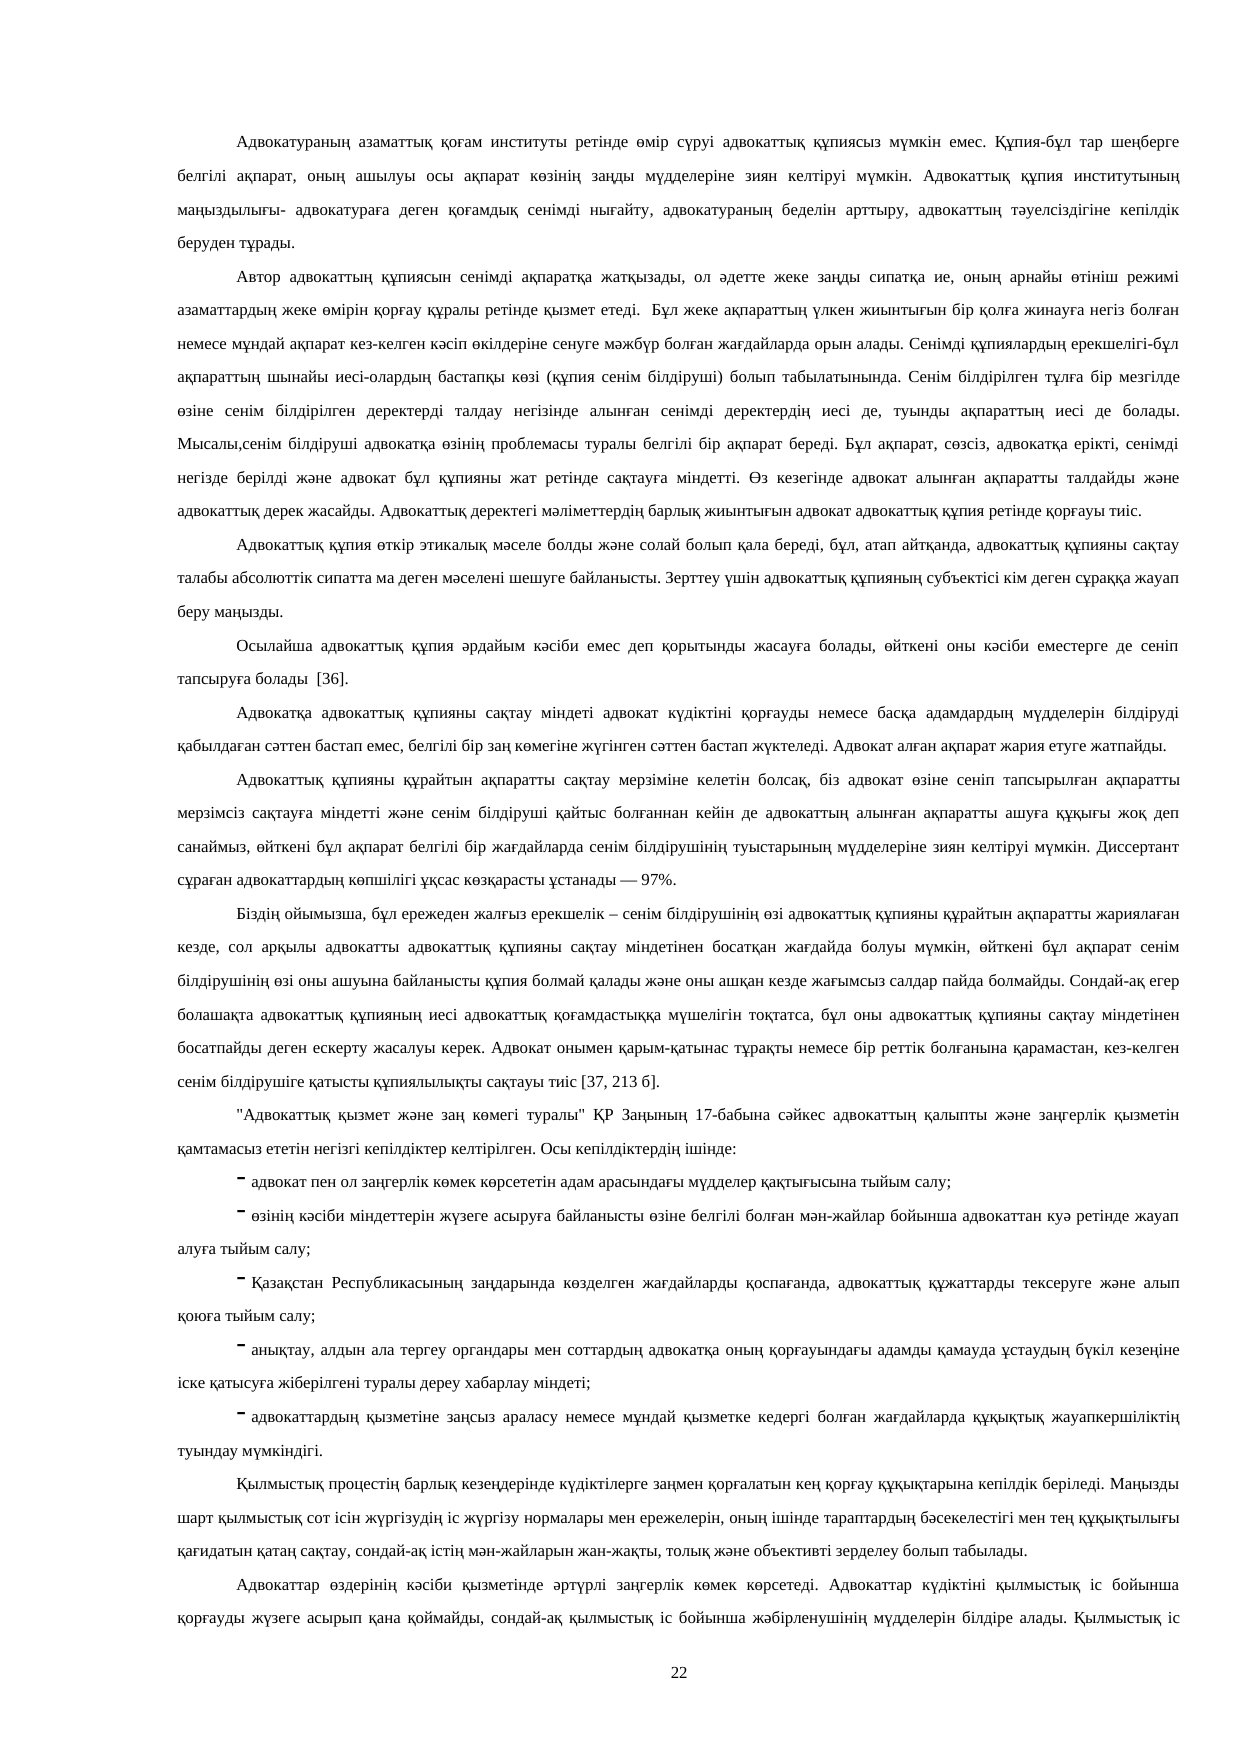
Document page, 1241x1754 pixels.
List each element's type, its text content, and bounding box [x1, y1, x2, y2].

text "Адвокаттық қызмет және заң көмегі туралы" ҚР Заңының 17-бабына сәйкес адвокаттың қалыпты және заңгерлік қызметін қамтамасыз ететін негізгі кепілдіктер келтірілген. Осы кепілдіктердің ішінде: [177, 1091, 1181, 1158]
text Адвокаттық құпия өткір этикалық мәселе болды және солай болып қала береді, бұл, атап айтқанда, адвокаттық құпияны сақтау талабы абсолюттік сипатта ма деген мәселені шешуге байланысты. Зерттеу үшін адвокаттық құпияның субъектісі кім деген сұраққа жауап беру маңызды. [177, 521, 1181, 621]
list адвокаттардың қызметіне заңсыз араласу немесе мұндай қызметке кедергі болған жағдайларда құқықтық жауапкершіліктің туындау мүмкіндігі. [177, 1393, 1181, 1460]
list өзінің кәсіби міндеттерін жүзеге асыруға байланысты өзіне белгілі болған мән-жайлар бойынша адвокаттан куә ретінде жауап алуға тыйым салу; [177, 1191, 1181, 1258]
text Адвокаттық құпияны құрайтын ақпаратты сақтау мерзіміне келетін болсақ, біз адвокат өзіне сеніп тапсырылған ақпаратты мерзімсіз сақтауға міндетті және сенім білдіруші қайтыс болғаннан кейін де адвокаттың алынған ақпаратты ашуға құқығы жоқ деп санаймыз, өйткені бұл ақпарат белгілі бір жағдайларда сенім білдірушінің туыстарының мүдделеріне зиян келтіруі мүмкін. Диссертант сұраған адвокаттардың көпшілігі ұқсас көзқарасты ұстанады — 97%. [177, 755, 1181, 889]
list адвокат пен ол заңгерлік көмек көрсететін адам арасындағы мүдделер қақтығысына тыйым салу; [177, 1158, 1181, 1191]
list Қазақстан Республикасының заңдарында көзделген жағдайларды қоспағанда, адвокаттық құжаттарды тексеруге және алып қоюға тыйым салу; [177, 1258, 1181, 1326]
text Автор адвокаттың құпиясын сенімді ақпаратқа жатқызады, ол әдетте жеке заңды сипатқа ие, оның арнайы өтініш режимі азаматтардың жеке өмірін қорғау құралы ретінде қызмет етеді. Бұл жеке ақпараттың үлкен жиынтығын бір қолға жинауға негіз болған немесе мұндай ақпарат кез-келген кәсіп өкілдеріне сенуге мәжбүр болған жағдайларда орын алады. Сенімді құпиялардың ерекшелігі-бұл ақпараттың шынайы иесі-олардың бастапқы көзі (құпия сенім білдіруші) болып табылатынында. Сенім білдірілген тұлға бір мезгілде өзіне сенім білдірілген деректерді талдау негізінде алынған сенімді деректердің иесі де, туынды ақпараттың иесі де болады. Мысалы,сенім білдіруші адвокатқа өзінің проблемасы туралы белгілі бір ақпарат береді. Бұл ақпарат, сөзсіз, адвокатқа ерікті, сенімді негізде берілді және адвокат бұл құпияны жат ретінде сақтауға міндетті. Өз кезегінде адвокат алынған ақпаратты талдайды және адвокаттық дерек жасайды. Адвокаттық деректегі мәліметтердің барлық жиынтығын адвокат адвокаттық құпия ретінде қорғауы тиіс. [177, 252, 1181, 521]
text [177, 1560, 1181, 1627]
text Біздің ойымызша, бұл ережеден жалғыз ерекшелік – сенім білдірушінің өзі адвокаттық құпияны құрайтын ақпаратты жариялаған кезде, сол арқылы адвокатты адвокаттық құпияны сақтау міндетінен босатқан жағдайда болуы мүмкін, өйткені бұл ақпарат сенім білдірушінің өзі оны ашуына байланысты құпия болмай қалады және оны ашқан кезде жағымсыз салдар пайда болмайды. Сондай-ақ егер болашақта адвокаттық құпияның иесі адвокаттық қоғамдастыққа мүшелігін тоқтатса, бұл оны адвокаттық құпияны сақтау міндетінен босатпайды деген ескерту жасалуы керек. Адвокат онымен қарым-қатынас тұрақты немесе бір реттік болғанына қарамастан, кез-келген сенім білдірушіге қатысты құпиялылықты сақтауы тиіс [37, 213 б]. [177, 889, 1181, 1091]
text Адвокатқа адвокаттық құпияны сақтау міндеті адвокат күдіктіні қорғауды немесе басқа адамдардың мүдделерін білдіруді қабылдаған сәттен бастап емес, белгілі бір заң көмегіне жүгінген сәттен бастап жүктеледі. Адвокат алған ақпарат жария етуге жатпайды. [177, 688, 1181, 755]
text Осылайша адвокаттық құпия әрдайым кәсіби емес деп қорытынды жасауға болады, өйткені оны кәсіби еместерге де сеніп тапсыруға болады [36]. [177, 621, 1181, 688]
text Адвокатураның азаматтық қоғам институты ретінде өмір сүруі адвокаттық құпиясыз мүмкін емес. Құпия-бұл тар шеңберге белгілі ақпарат, оның ашылуы осы ақпарат көзінің заңды мүдделеріне зиян келтіруі мүмкін. Адвокаттық құпия институтының маңыздылығы- адвокатураға деген қоғамдық сенімді нығайту, адвокатураның беделін арттыру, адвокаттың тәуелсіздігіне кепілдік беруден тұрады. [177, 118, 1181, 252]
list анықтау, алдын ала тергеу органдары мен соттардың адвокатқа оның қорғауындағы адамды қамауда ұстаудың бүкіл кезеңіне іске қатысуға жіберілгені туралы дереу хабарлау міндеті; [177, 1326, 1181, 1393]
text Қылмыстық процестің барлық кезеңдерінде күдіктілерге заңмен қорғалатын кең қорғау құқықтарына кепілдік беріледі. Маңызды шарт қылмыстық сот ісін жүргізудің іс жүргізу нормалары мен ережелерін, оның ішінде тараптардың бәсекелестігі мен тең құқықтылығы қағидатын қатаң сақтау, сондай-ақ істің мән-жайларын жан-жақты, толық және объективті зерделеу болып табылады. [177, 1460, 1181, 1560]
